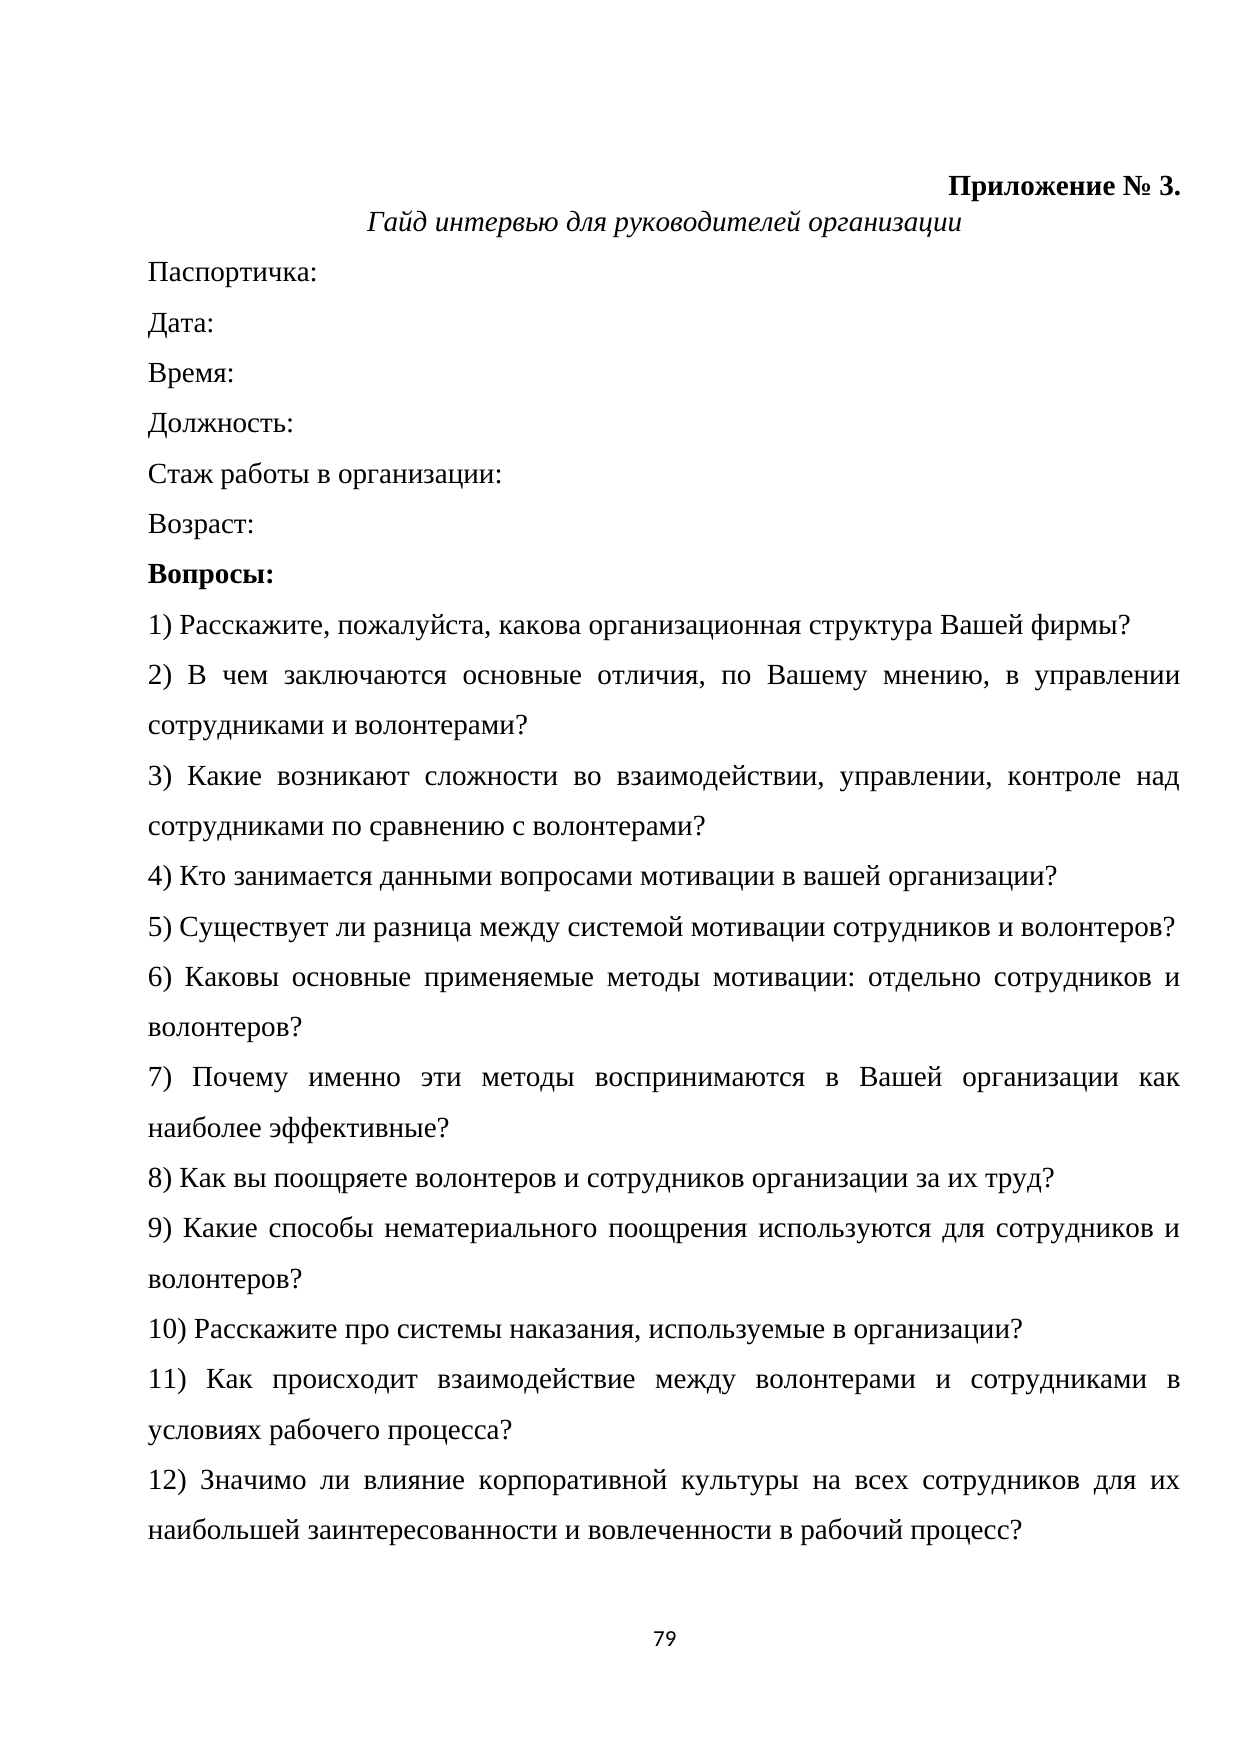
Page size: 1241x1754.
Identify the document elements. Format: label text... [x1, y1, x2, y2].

text 7) Почему именно эти методы воспринимаются в Вашей организации как наиболее эффективные? [148, 1059, 1181, 1143]
text 9) Какие способы нематериального поощрения используются для сотрудников и волонтеров? [148, 1211, 1181, 1294]
text 2) В чем заключаются основные отличия, по Вашему мнению, в управлении сотрудниками и волонтерами? [148, 657, 1181, 741]
text 4) Кто занимается данными вопросами мотивации в вашей организации? [148, 858, 1181, 892]
text Время: [148, 355, 1181, 389]
text 12) Значимо ли влияние корпоративной культуры на всех сотрудников для их наибольшей заинтересованности и вовлеченности в рабочий процесс? [148, 1462, 1181, 1546]
text Дата: [148, 305, 1181, 338]
text Должность: [148, 406, 1181, 439]
text Гайд интервью для руководителей организации [148, 204, 1181, 238]
text 1) Расскажите, пожалуйста, какова организационная структура Вашей фирмы? [148, 607, 1181, 640]
text Возраст: [148, 506, 1181, 540]
text Вопросы: [148, 556, 1181, 590]
text 11) Как происходит взаимодействие между волонтерами и сотрудниками в условиях рабочего процесса? [148, 1361, 1181, 1445]
text 5) Существует ли разница между системой мотивации сотрудников и волонтеров? [148, 909, 1181, 942]
subtitle Приложение № 3. [148, 168, 1181, 202]
text 6) Каковы основные применяемые методы мотивации: отдельно сотрудников и волонтеров? [148, 959, 1181, 1043]
text 8) Как вы поощряете волонтеров и сотрудников организации за их труд? [148, 1160, 1181, 1194]
text Паспортичка: [148, 254, 1181, 288]
text 10) Расскажите про системы наказания, используемые в организации? [148, 1311, 1181, 1345]
text Стаж работы в организации: [148, 456, 1181, 489]
text 3) Какие возникают сложности во взаимодействии, управлении, контроле над сотрудниками по сравнению с волонтерами? [148, 758, 1181, 842]
